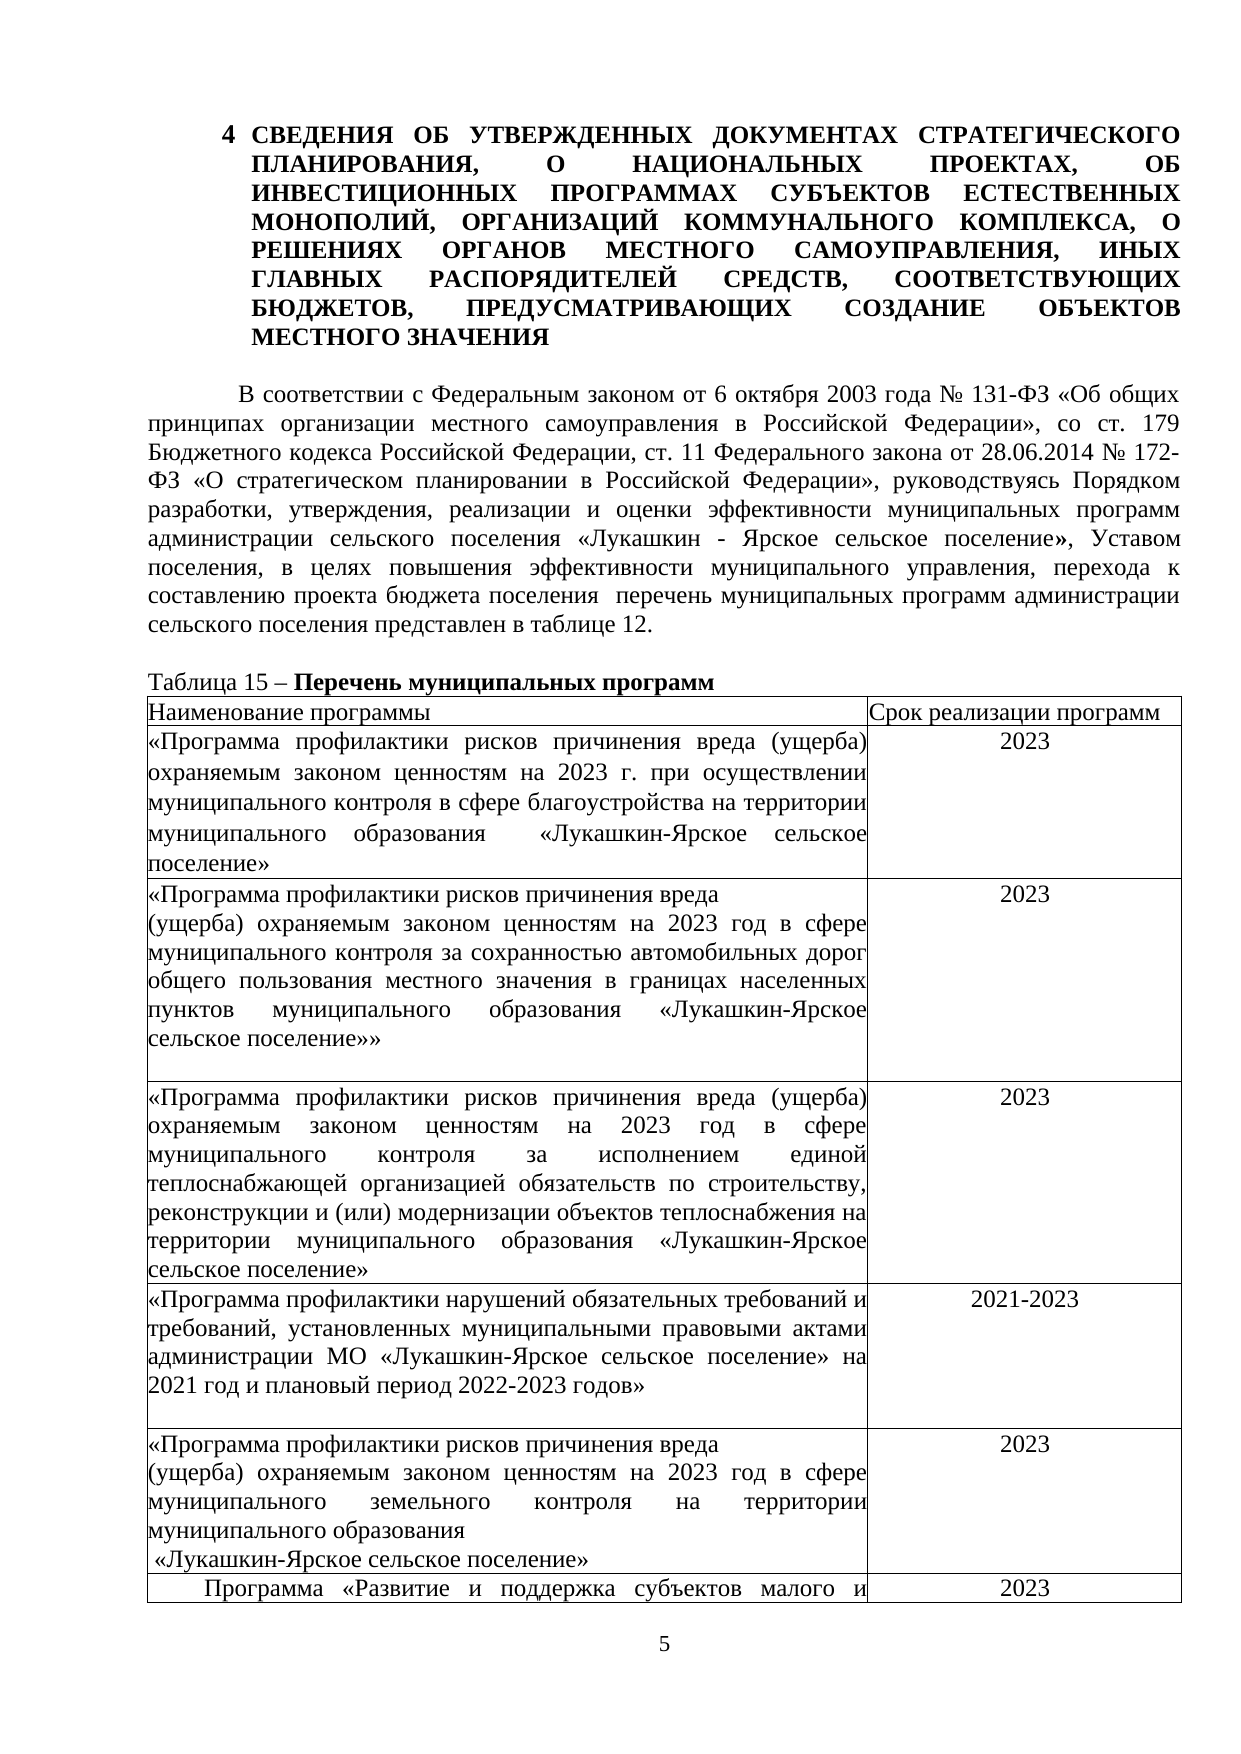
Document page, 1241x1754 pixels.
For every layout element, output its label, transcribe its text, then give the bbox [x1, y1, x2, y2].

table_cell 2021-2023 [868, 1284, 1181, 1428]
table_cell «Программа профилактики рисков причинения вреда (ущерба) охраняемым законом ценностям на 2023 г. при осуществлении муниципального контроля в сфере благоустройства на территории муниципального образования «Лукашкин-Ярское сельское поселение» [148, 726, 867, 878]
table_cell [148, 1574, 867, 1602]
table_cell 2023 [868, 1574, 1181, 1602]
table_cell 2023 [868, 1082, 1181, 1283]
table_header Срок реализации программ [868, 697, 1181, 725]
text Таблица 15 – Перечень муниципальных программ [148, 667, 1181, 696]
table_cell «Программа профилактики рисков причинения вреда (ущерба) охраняемым законом ценностям на 2023 год в сфере муниципального контроля за исполнением единой теплоснабжающей организацией обязательств по строительству, реконструкции и (или) модернизации объектов теплоснабжения на территории муниципального образования «Лукашкин-Ярское сельское поселение» [148, 1082, 867, 1283]
text В соответствии с Федеральным законом от 6 октября 2003 года № 131-ФЗ «Об общих принципах организации местного самоуправления в Российской Федерации», со ст. 179 Бюджетного кодекса Российской Федерации, ст. 11 Федерального закона от 28.06.2014 № 172-ФЗ «О стратегическом планировании в Российской Федерации», руководствуясь Порядком разработки, утверждения, реализации и оценки эффективности муниципальных программ администрации сельского поселения «Лукашкин - Ярское сельское поселение», Уставом поселения, в целях повышения эффективности муниципального управления, перехода к составлению проекта бюджета поселения перечень муниципальных программ администрации сельского поселения представлен в таблице 12. [148, 379, 1181, 638]
table_cell «Программа профилактики нарушений обязательных требований и требований, установленных муниципальными правовыми актами администрации МО «Лукашкин-Ярское сельское поселение» на 2021 год и плановый период 2022-2023 годов» [148, 1284, 867, 1428]
subtitle 4 СВЕДЕНИЯ ОБ УТВЕРЖДЕННЫХ ДОКУМЕНТАХ СТРАТЕГИЧЕСКОГО ПЛАНИРОВАНИЯ, О НАЦИОНАЛЬНЫХ ПРОЕКТАХ, ОБ ИНВЕСТИЦИОННЫХ ПРОГРАММАХ СУБЪЕКТОВ ЕСТЕСТВЕННЫХ МОНОПОЛИЙ, ОРГАНИЗАЦИЙ КОММУНАЛЬНОГО КОМПЛЕКСА, О РЕШЕНИЯХ ОРГАНОВ МЕСТНОГО САМОУПРАВЛЕНИЯ, ИНЫХ ГЛАВНЫХ РАСПОРЯДИТЕЛЕЙ СРЕДСТВ, СООТВЕТСТВУЮЩИХ БЮДЖЕТОВ, ПРЕДУСМАТРИВАЮЩИХ СОЗДАНИЕ ОБЪЕКТОВ МЕСТНОГО ЗНАЧЕНИЯ [222, 118, 1181, 351]
table_cell «Программа профилактики рисков причинения вреда (ущерба) охраняемым законом ценностям на 2023 год в сфере муниципального земельного контроля на территории муниципального образования «Лукашкин-Ярское сельское поселение» [148, 1429, 867, 1572]
table_cell 2023 [868, 726, 1181, 878]
table_cell 2023 [868, 1429, 1181, 1572]
table_cell «Программа профилактики рисков причинения вреда (ущерба) охраняемым законом ценностям на 2023 год в сфере муниципального контроля за сохранностью автомобильных дорог общего пользования местного значения в границах населенных пунктов муниципального образования «Лукашкин-Ярское сельское поселение»» [148, 879, 867, 1081]
table_header Наименование программы [148, 697, 867, 725]
table_cell 2023 [868, 879, 1181, 1081]
